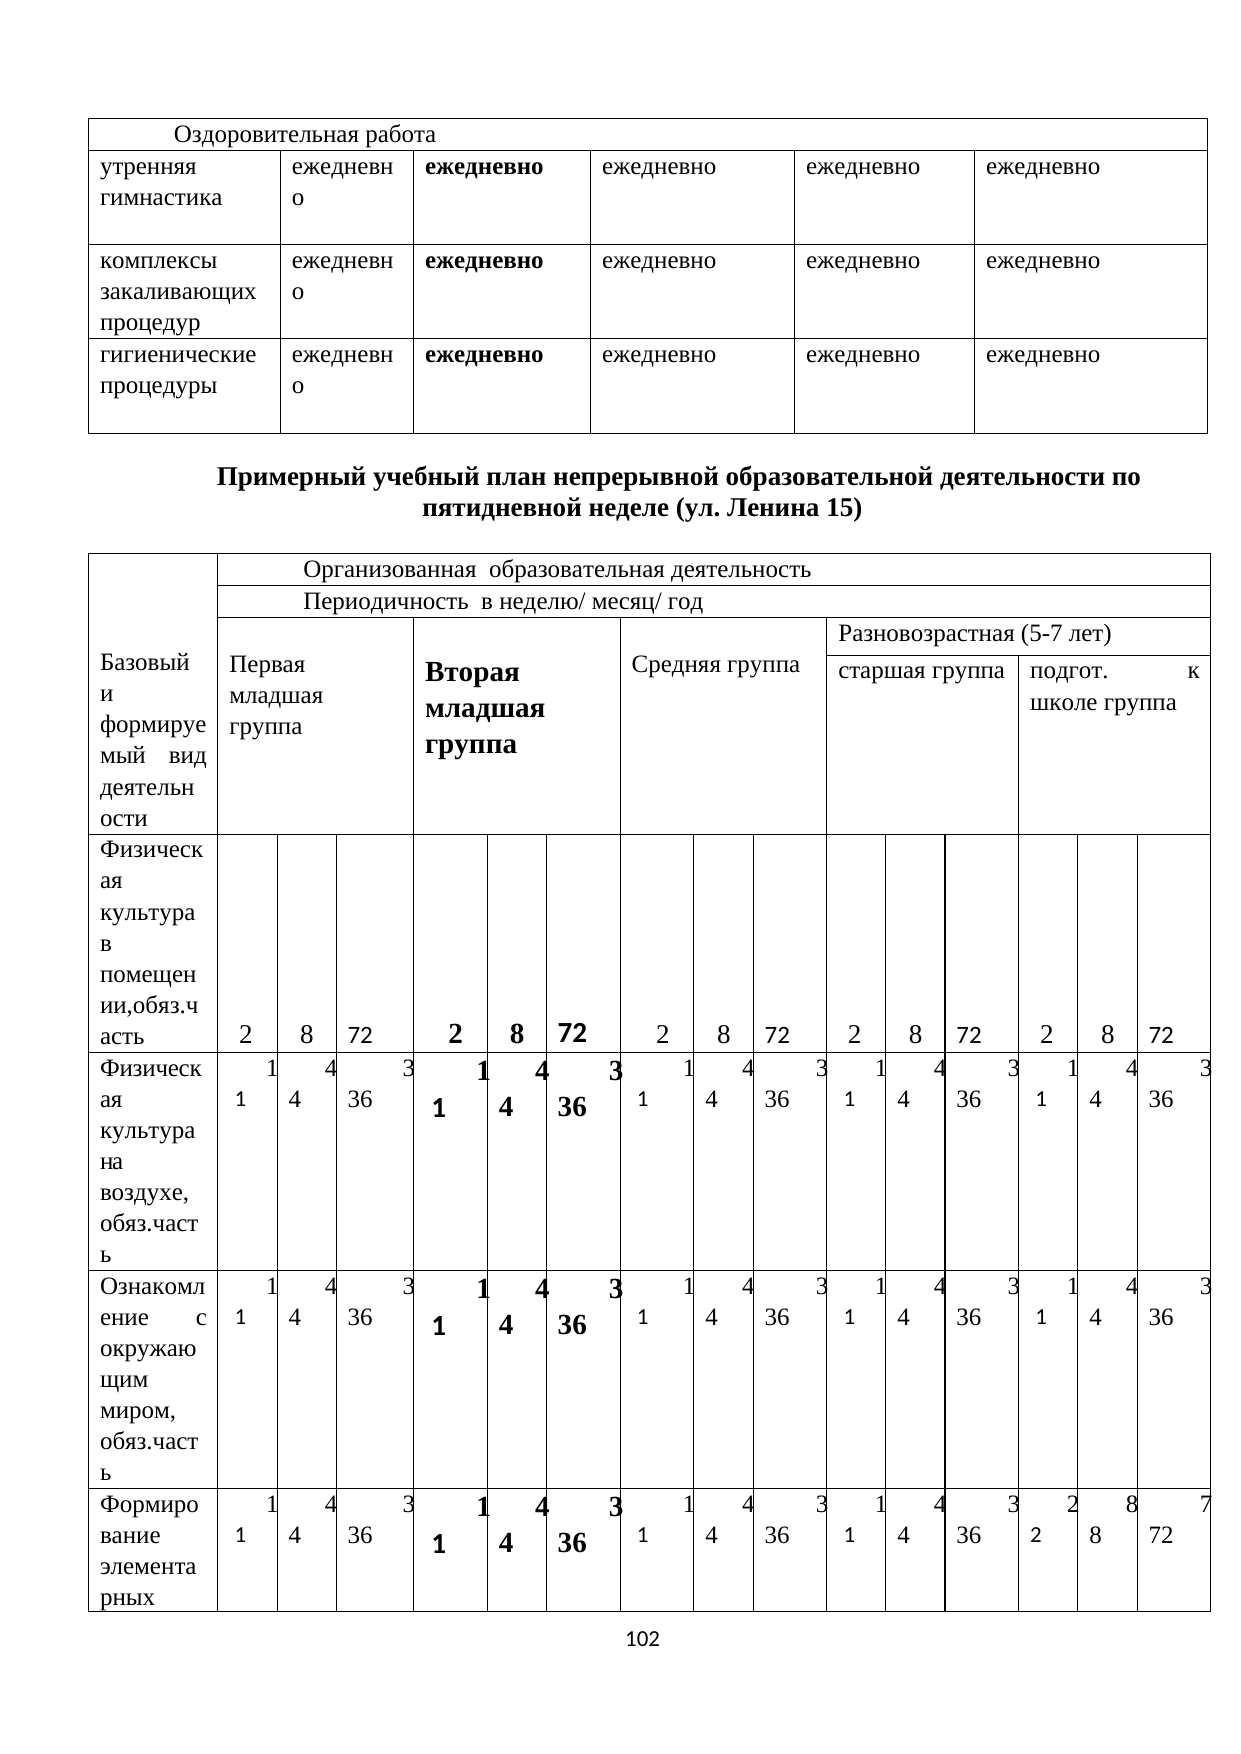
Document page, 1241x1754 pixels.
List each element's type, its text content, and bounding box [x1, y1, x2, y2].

table_cell подгот. к школе группа [1019, 656, 1210, 833]
table_cell 336 [754, 1489, 826, 1611]
table_cell 2 [1019, 835, 1077, 1052]
table_cell 44 [488, 1489, 546, 1611]
table_cell 72 [1138, 835, 1210, 1052]
table_cell 2 [621, 835, 693, 1052]
table_cell 2 2 [1019, 1489, 1077, 1611]
table_cell 44 [886, 1053, 944, 1270]
table_cell 336 [1138, 1053, 1210, 1270]
table_cell Вторая младшая группа [414, 618, 620, 769]
table_cell ежедневно [975, 339, 1207, 432]
table_cell 336 [946, 1053, 1018, 1270]
table_header Базовый и формируемый вид деятельности [89, 554, 217, 833]
table_cell ежедневно [281, 151, 413, 244]
table_cell 336 [946, 1489, 1018, 1611]
table_cell 1 1 [414, 1053, 487, 1270]
table_cell 336 [754, 1053, 826, 1270]
table_cell 44 [1078, 1053, 1137, 1270]
table_cell 1 1 [1019, 1053, 1077, 1270]
table_cell 44 [278, 1053, 336, 1270]
table_cell 1 1 [218, 1489, 277, 1611]
table_cell Оздоровительная работа [89, 119, 1207, 150]
table_cell 44 [488, 1053, 546, 1270]
table_cell 1 1 [621, 1053, 693, 1270]
table_cell 44 [886, 1271, 944, 1488]
table_cell 1 1 [414, 1489, 487, 1611]
table_cell 336 [1138, 1271, 1210, 1488]
table_cell комплексы закаливающих процедур [89, 245, 280, 338]
table_cell 1 1 [1019, 1271, 1077, 1488]
table_cell 2 [218, 835, 277, 1052]
table_cell 336 [337, 1053, 413, 1270]
table_cell ежедневно [975, 245, 1207, 338]
table_cell 336 [547, 1053, 620, 1270]
table_cell ежедневно [795, 151, 974, 244]
table_cell Ознакомление с окружающим миром, обяз.часть [89, 1271, 217, 1488]
table_cell старшая группа [827, 656, 1018, 833]
table_cell 336 [946, 1271, 1018, 1488]
table_cell гигиенические процедуры [89, 339, 280, 432]
table_cell 44 [886, 1489, 944, 1611]
table_cell 44 [694, 1053, 753, 1270]
table_cell 72 [946, 835, 1018, 1052]
table_cell ежедневно [975, 151, 1207, 244]
table_cell [414, 769, 620, 833]
table_cell ежедневно [591, 245, 794, 338]
table_cell 1 1 [218, 1053, 277, 1270]
table_cell 336 [547, 1489, 620, 1611]
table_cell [89, 1489, 217, 1611]
table_cell Первая младшая группа [218, 618, 413, 769]
table_cell ежедневно [414, 151, 590, 244]
table_cell 72 [337, 835, 413, 1052]
table_cell 1 1 [414, 1271, 487, 1488]
table_cell 772 [1138, 1489, 1210, 1611]
table_cell 1 1 [621, 1271, 693, 1488]
table_cell 2 [827, 835, 885, 1052]
table_cell 44 [1078, 1271, 1137, 1488]
table_cell ежедневно [795, 339, 974, 432]
table_cell 336 [547, 1271, 620, 1488]
table_cell Средняя группа [621, 618, 826, 833]
table_cell 88 [1078, 1489, 1137, 1611]
table_cell 1 1 [827, 1489, 885, 1611]
table_cell ежедневно [414, 339, 590, 432]
table_cell 8 [886, 835, 944, 1052]
text Примерный учебный план непрерывной образовательной деятельности по пятидневной неделе (ул. Ленина 15) [133, 460, 1152, 522]
table_cell 8 [488, 835, 546, 1052]
table_cell ежедневно [281, 339, 413, 432]
table_cell 44 [694, 1271, 753, 1488]
table_cell 8 [1078, 835, 1137, 1052]
table_cell 1 1 [621, 1489, 693, 1611]
table_cell 72 [754, 835, 826, 1052]
table_cell 44 [488, 1271, 546, 1488]
table_cell Физическая культура в помещении,обяз.часть [89, 835, 217, 1052]
table_cell 2 [414, 835, 487, 1052]
table_cell ежедневно [414, 245, 590, 338]
table_cell 8 [278, 835, 336, 1052]
table_cell 44 [278, 1271, 336, 1488]
table_cell утренняя гимнастика [89, 151, 280, 244]
table_cell [218, 769, 413, 833]
table_cell ежедневно [591, 339, 794, 432]
table_cell 336 [337, 1271, 413, 1488]
table_cell 336 [337, 1489, 413, 1611]
table_cell Периодичность в неделю/ месяц/ год [218, 586, 1210, 617]
table_cell 1 1 [827, 1053, 885, 1270]
table_cell 1 1 [827, 1271, 885, 1488]
table_cell ежедневно [281, 245, 413, 338]
table_header Организованная образовательная деятельность [218, 554, 1210, 585]
table_cell ежедневно [591, 151, 794, 244]
table_cell Разновозрастная (5-7 лет) [827, 618, 1210, 654]
table_cell 72 [547, 835, 620, 1052]
table_cell ежедневно [795, 245, 974, 338]
table_cell 1 1 [218, 1271, 277, 1488]
table_cell 8 [694, 835, 753, 1052]
table_cell 336 [754, 1271, 826, 1488]
table_cell 44 [278, 1489, 336, 1611]
table_cell 44 [694, 1489, 753, 1611]
table_cell Физическая культура на воздухе, обяз.часть [89, 1053, 217, 1270]
